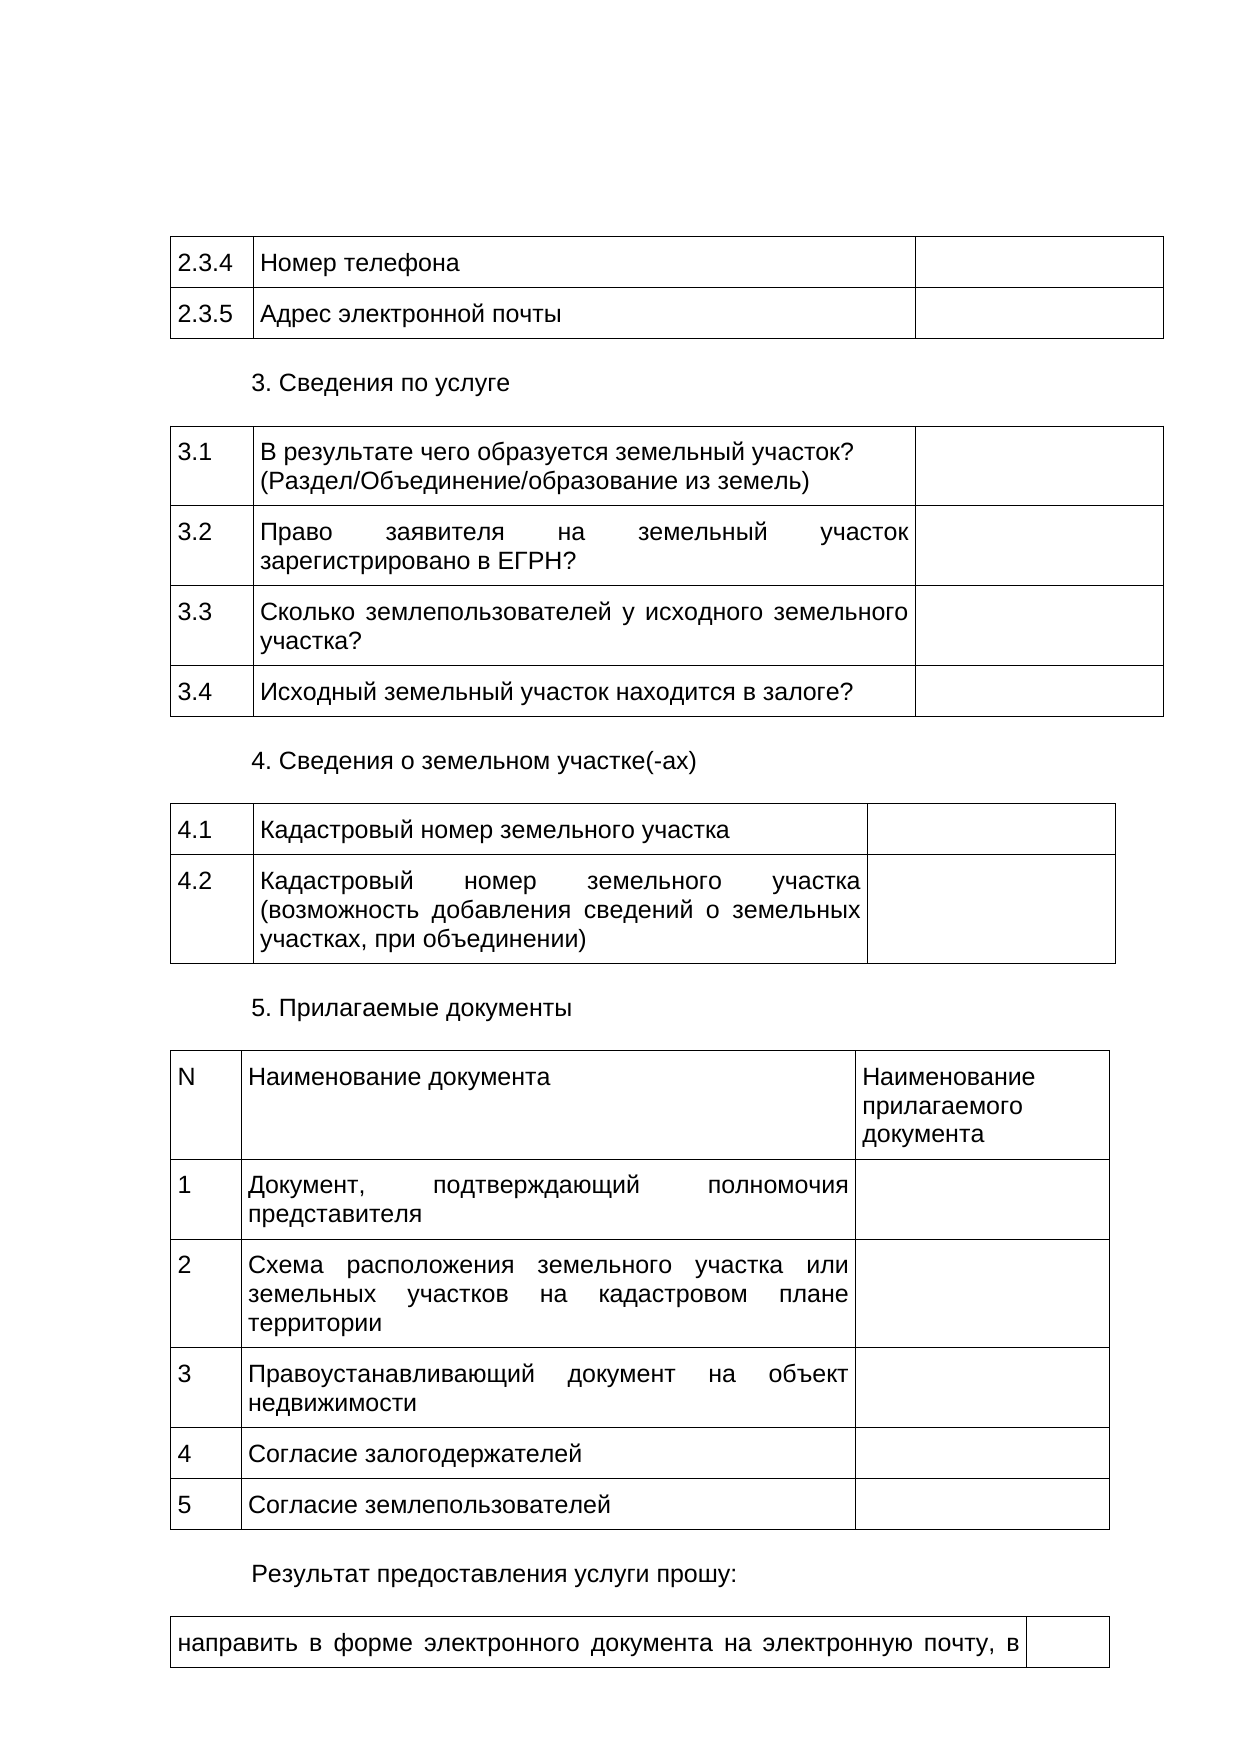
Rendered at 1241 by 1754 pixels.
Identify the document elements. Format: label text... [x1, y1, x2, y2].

table_header [1027, 1617, 1109, 1667]
table_cell [916, 586, 1163, 665]
table_cell Кадастровый номер земельного участка (возможность добавления сведений о земельных участках, при объединении) [254, 855, 867, 963]
table_cell 2.3.5 [171, 288, 253, 338]
text Результат предоставления услуги прошу: [177, 1559, 1181, 1587]
text 4. Сведения о земельном участке(-ах) [177, 746, 1181, 774]
table_cell 4.2 [171, 855, 253, 963]
table_cell 2 [171, 1240, 241, 1347]
table_cell [856, 1160, 1109, 1238]
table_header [171, 1617, 1026, 1667]
table_header 4.1 [171, 804, 253, 854]
table_cell Правоустанавливающий документ на объект недвижимости [242, 1348, 855, 1427]
table_cell 4 [171, 1428, 241, 1478]
table_cell [856, 1479, 1109, 1529]
table_cell [868, 855, 1115, 963]
table_header Кадастровый номер земельного участка [254, 804, 867, 854]
table_cell [916, 506, 1163, 585]
table_cell 2.3.4 [171, 237, 253, 287]
table_cell [916, 237, 1163, 287]
table_cell Согласие залогодержателей [242, 1428, 855, 1478]
table_cell [916, 666, 1163, 716]
table_header Наименование документа [242, 1051, 855, 1159]
table_cell Согласие землепользователей [242, 1479, 855, 1529]
table_cell 1 [171, 1160, 241, 1238]
table_cell [856, 1240, 1109, 1347]
table_cell [856, 1428, 1109, 1478]
table_cell Исходный земельный участок находится в залоге? [254, 666, 915, 716]
table_cell Номер телефона [254, 237, 915, 287]
table_cell 3.2 [171, 506, 253, 585]
table_cell [856, 1348, 1109, 1427]
table_cell Сколько землепользователей у исходного земельного участка? [254, 586, 915, 665]
table_cell Документ, подтверждающий полномочия представителя [242, 1160, 855, 1238]
table_cell [916, 288, 1163, 338]
table_cell 3.4 [171, 666, 253, 716]
table_cell Схема расположения земельного участка или земельных участков на кадастровом плане территории [242, 1240, 855, 1347]
text 5. Прилагаемые документы [177, 993, 1181, 1021]
table_header N [171, 1051, 241, 1159]
table_header В результате чего образуется земельный участок? (Раздел/Объединение/образование из земель) [254, 427, 915, 505]
table_cell Адрес электронной почты [254, 288, 915, 338]
table_cell 3 [171, 1348, 241, 1427]
table_header [916, 427, 1163, 505]
table_cell 3.3 [171, 586, 253, 665]
table_cell Право заявителя на земельный участок зарегистрировано в ЕГРН? [254, 506, 915, 585]
table_header [868, 804, 1115, 854]
text 3. Сведения по услуге [177, 368, 1181, 397]
table_header 3.1 [171, 427, 253, 505]
table_cell 5 [171, 1479, 241, 1529]
table_header Наименование прилагаемого документа [856, 1051, 1109, 1159]
